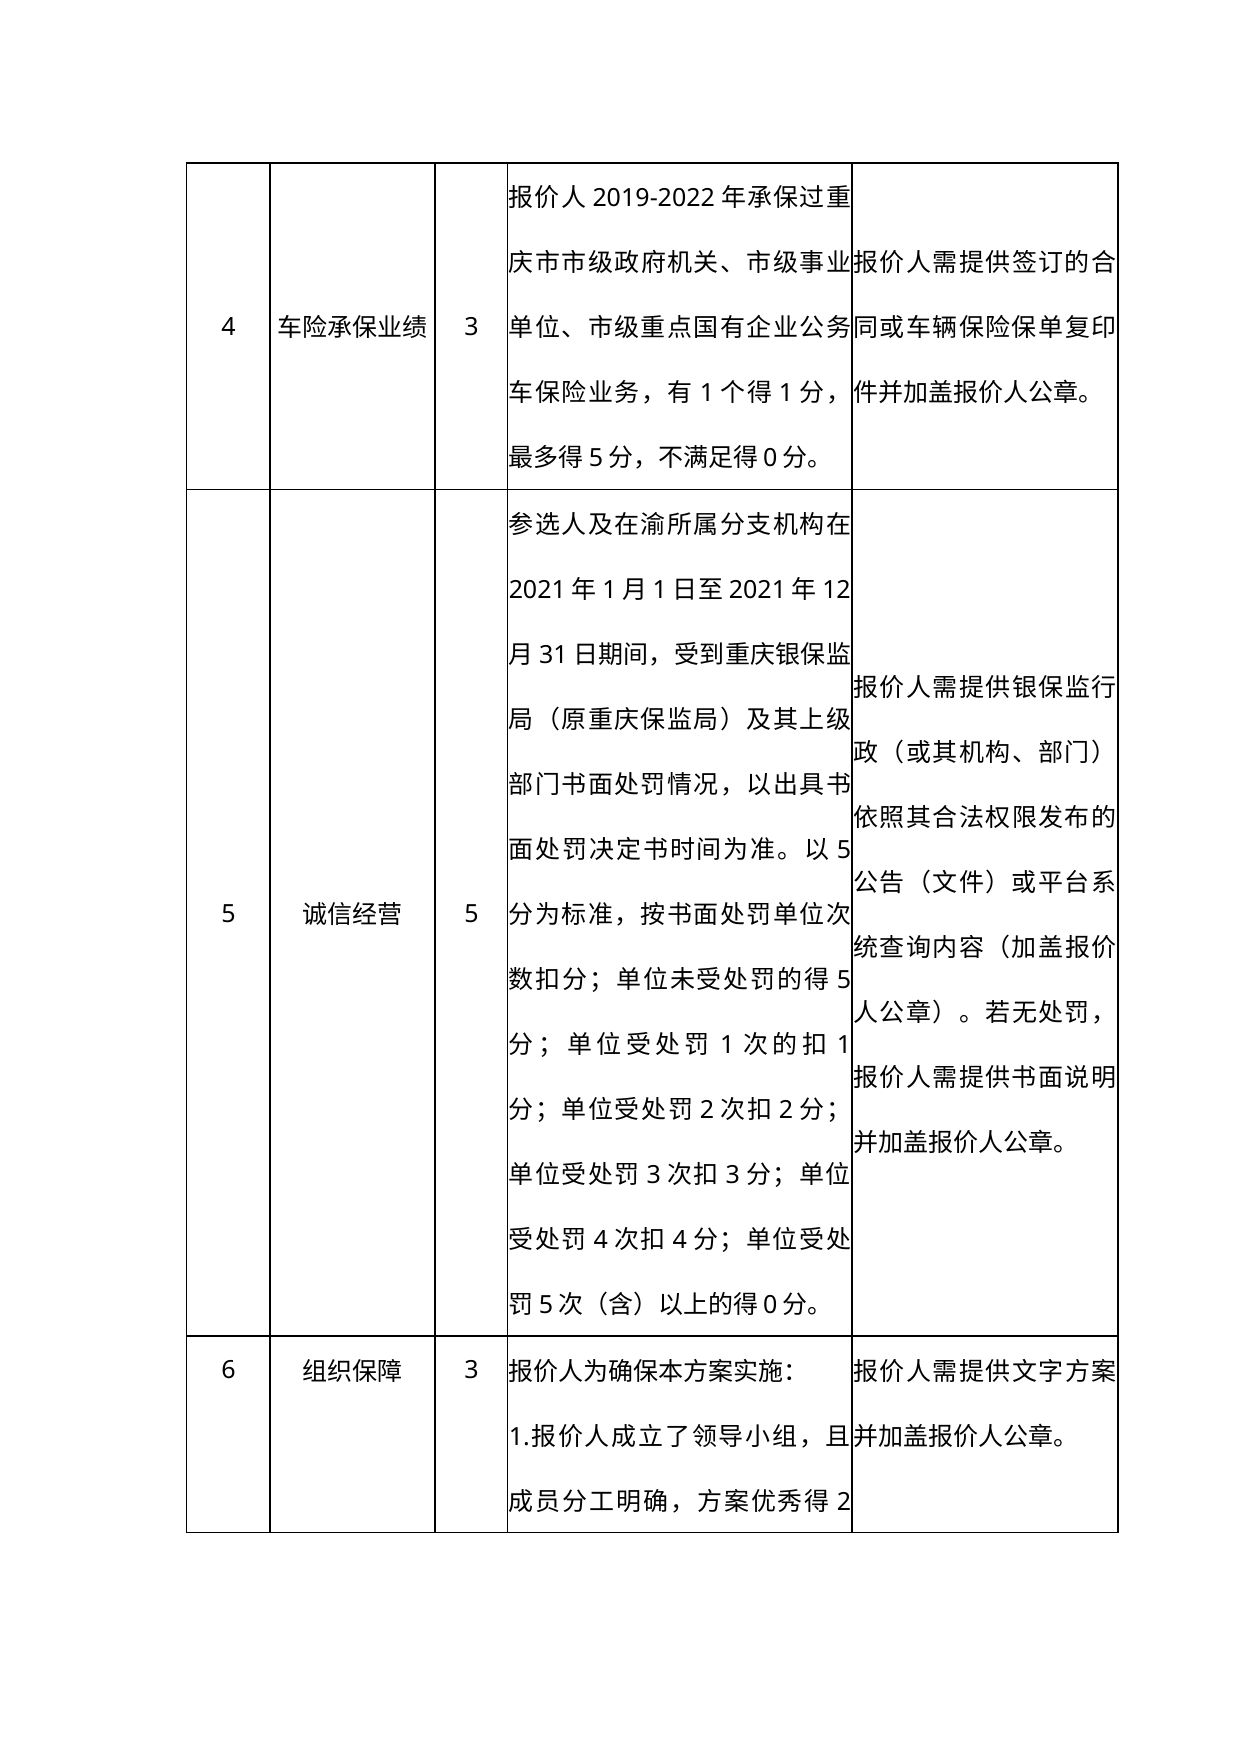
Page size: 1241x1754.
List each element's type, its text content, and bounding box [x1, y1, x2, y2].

table_cell 4 [187, 164, 269, 488]
table_cell 报价人2019-2022年承保过重庆市市级政府机关、市级事业单位、市级重点国有企业公务车保险业务，有1个得1分，最多得5分，不满足得0分。 [508, 164, 851, 488]
table_cell 诚信经营 [271, 490, 434, 1335]
table_cell 参选人及在渝所属分支机构在2021年1月1日至2021年12月31日期间，受到重庆银保监局（原重庆保监局）及其上级部门书面处罚情况，以出具书面处罚决定书时间为准。以5分为标准，按书面处罚单位次数扣分；单位未受处罚的得5分；单位受处罚1次的扣1分；单位受处罚2次扣2分；单位受处罚3次扣3分；单位受处罚4次扣4分；单位受处罚5次（含）以上的得0分。 [508, 490, 851, 1335]
table_cell 报价人需提供签订的合同或车辆保险保单复印件并加盖报价人公章。 [853, 164, 1117, 488]
table_cell 报价人需提供文字方案并加盖报价人公章。 [853, 1337, 1117, 1532]
table_cell 5 [187, 490, 269, 1335]
table_cell 3 [436, 1337, 507, 1532]
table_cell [508, 1337, 851, 1532]
table_cell 5 [436, 490, 507, 1335]
table_cell 车险承保业绩 [271, 164, 434, 488]
table_cell 组织保障 [271, 1337, 434, 1532]
table_cell 报价人需提供银保监行政（或其机构、部门）依照其合法权限发布的公告（文件）或平台系统查询内容（加盖报价人公章）。若无处罚，报价人需提供书面说明并加盖报价人公章。 [853, 490, 1117, 1335]
table_cell 6 [187, 1337, 269, 1532]
table_cell 3 [436, 164, 507, 488]
